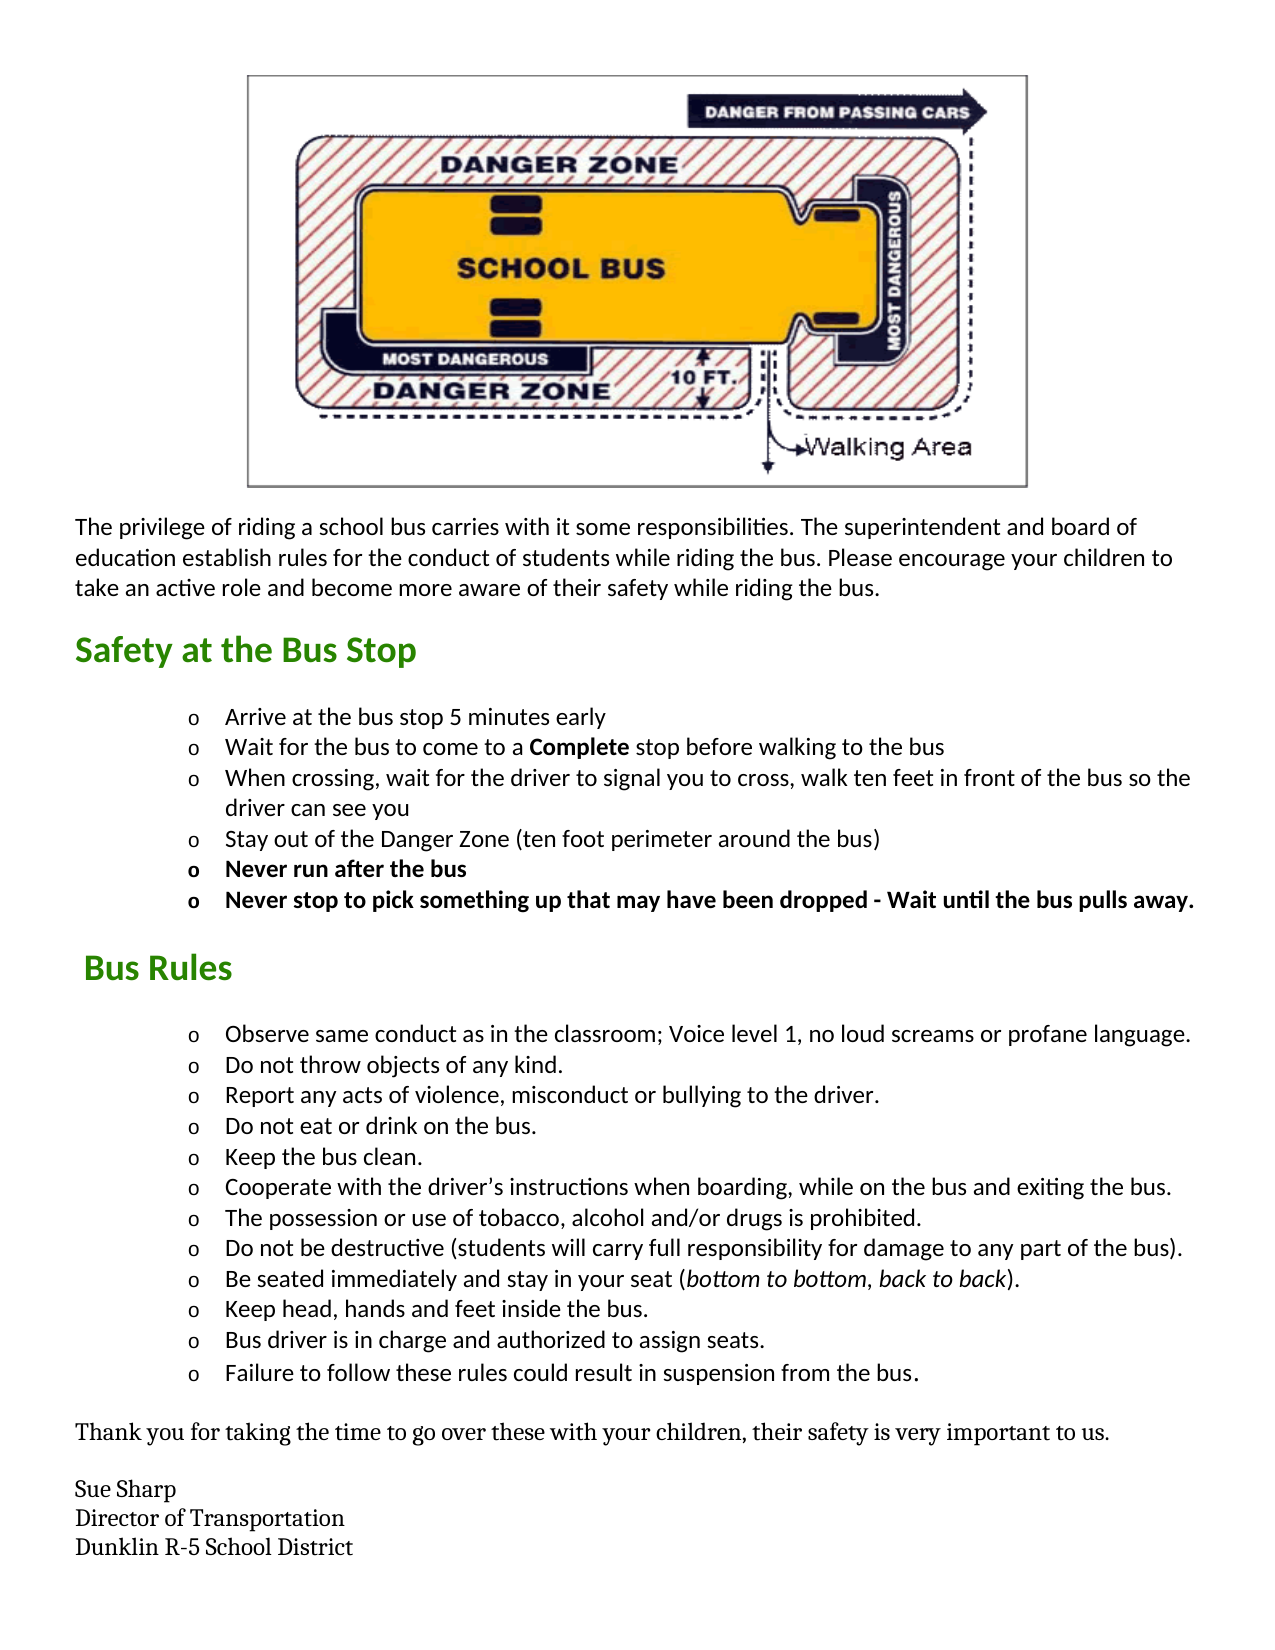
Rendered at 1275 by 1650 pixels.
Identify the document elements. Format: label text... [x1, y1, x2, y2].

text The privilege of riding a school bus carries with it some responsibilities. The superintendent and board of education establish rules for the conduct of students while riding the bus. Please encourage your children to take an active role and become more aware of their safety while riding the bus. [75, 512, 1200, 603]
list When crossing, wait for the driver to signal you to cross, walk ten feet in front of the bus so the driver can see you [187, 762, 1200, 823]
list Never run after the bus [187, 853, 1200, 884]
list Report any acts of violence, misconduct or bullying to the driver. [187, 1080, 1200, 1110]
picture [246, 75, 1029, 488]
list Never stop to pick something up that may have been dropped - Wait until the bus pulls away. [187, 884, 1200, 914]
text Dunklin R-5 School District [75, 1533, 1200, 1561]
list Do not eat or drink on the bus. [187, 1110, 1200, 1141]
text Bus Rules [75, 944, 1200, 989]
list The possession or use of tobacco, alcohol and/or drugs is prohibited. [187, 1202, 1200, 1232]
list Observe same conduct as in the classroom; Voice level 1, no loud screams or profane language. [187, 1019, 1200, 1049]
list Cooperate with the driver’s instructions when boarding, while on the bus and exiting the bus. [187, 1171, 1200, 1202]
list Do not be destructive (students will carry full responsibility for damage to any part of the bus). [187, 1232, 1200, 1263]
list Keep the bus clean. [187, 1141, 1200, 1171]
text Safety at the Bus Stop [75, 626, 1200, 672]
text Thank you for taking the time to go over these with your children, their safety is very important to us. [75, 1418, 1200, 1446]
list Be seated immediately and stay in your seat (bottom to bottom, back to back). [187, 1263, 1200, 1293]
list Failure to follow these rules could result in suspension from the bus. [187, 1354, 1200, 1388]
text Sue Sharp [75, 1475, 1200, 1504]
list Arrive at the bus stop 5 minutes early [187, 701, 1200, 731]
list Wait for the bus to come to a Complete stop before walking to the bus [187, 731, 1200, 762]
list Keep head, hands and feet inside the bus. [187, 1293, 1200, 1324]
list Do not throw objects of any kind. [187, 1049, 1200, 1080]
text Director of Transportation [75, 1504, 1200, 1533]
list Stay out of the Danger Zone (ten foot perimeter around the bus) [187, 823, 1200, 853]
list Bus driver is in charge and authorized to assign seats. [187, 1324, 1200, 1354]
